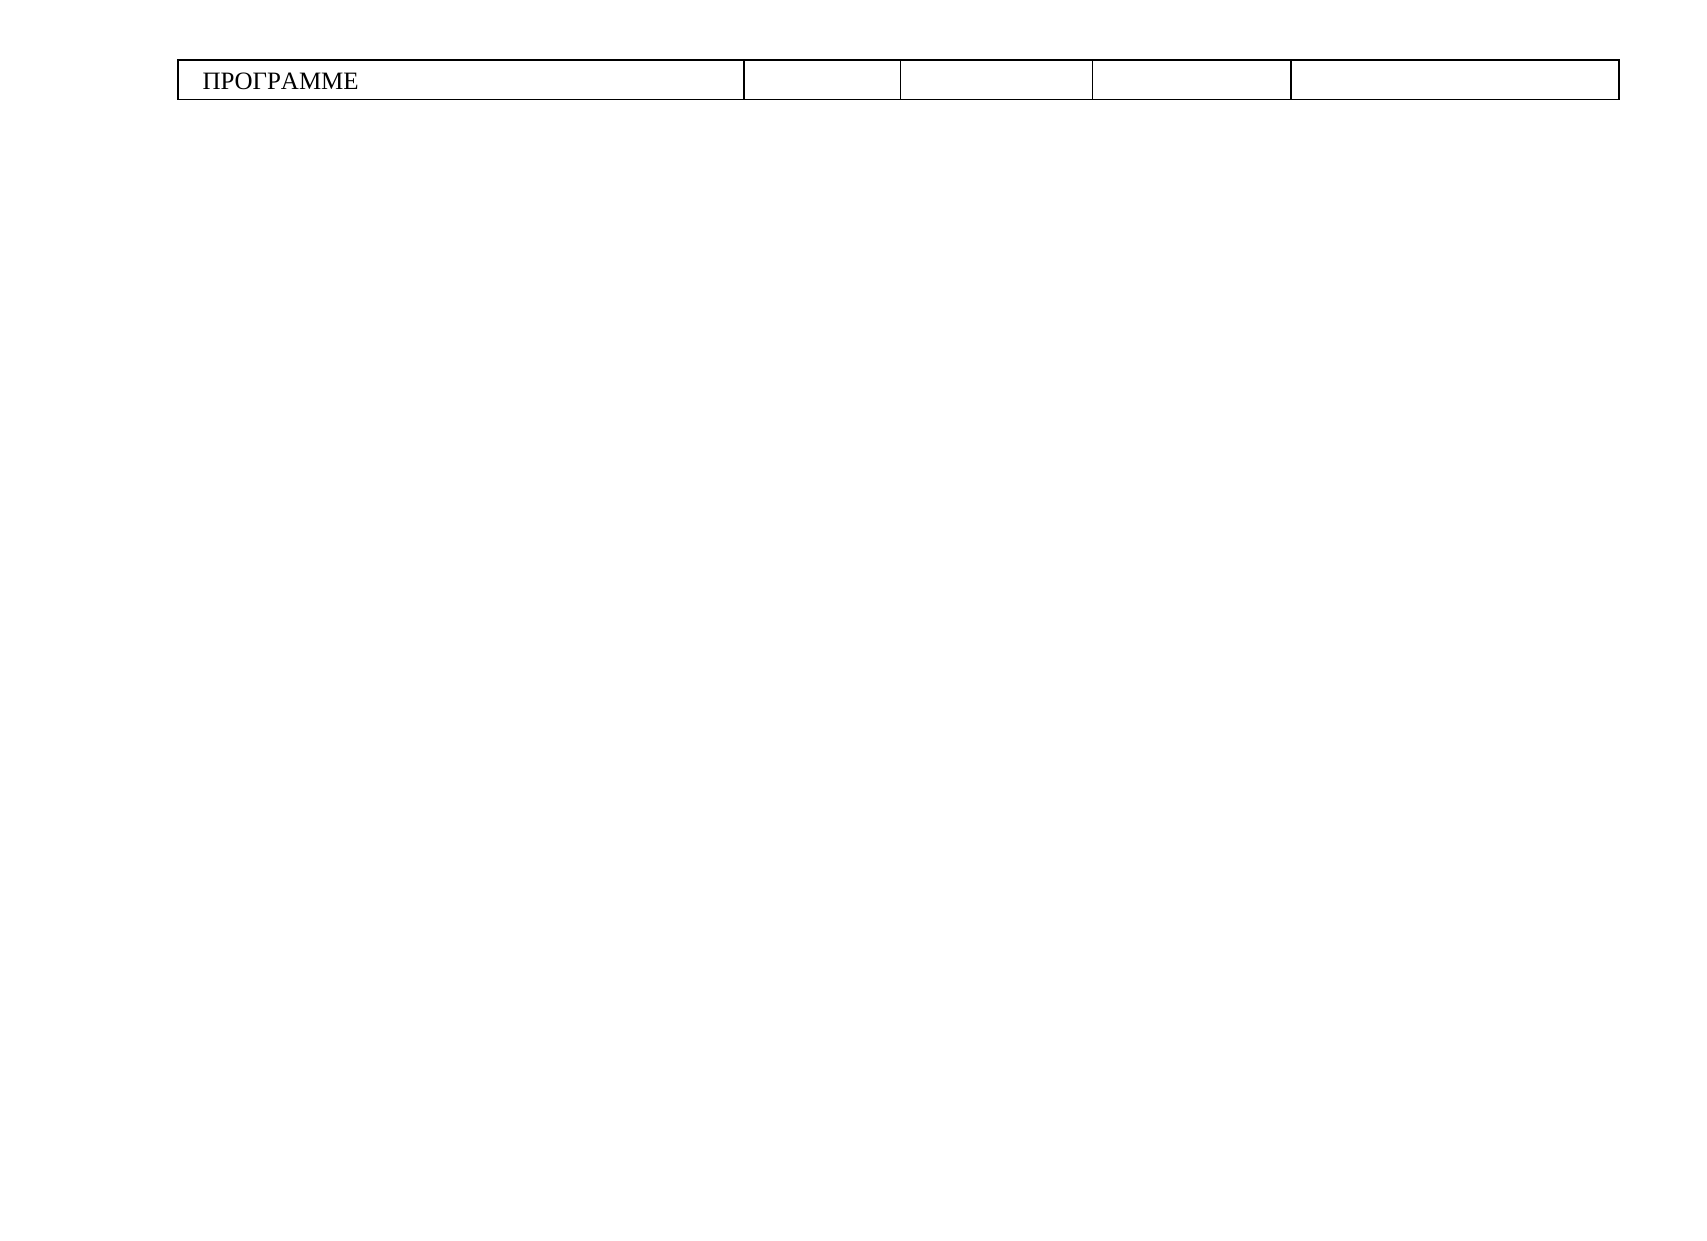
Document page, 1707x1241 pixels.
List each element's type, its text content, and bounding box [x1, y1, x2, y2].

table_cell 6 [901, 61, 1092, 98]
table_cell 0 [1093, 61, 1290, 98]
table_cell 68 [745, 61, 900, 98]
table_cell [179, 61, 743, 98]
table_cell [1292, 61, 1618, 98]
